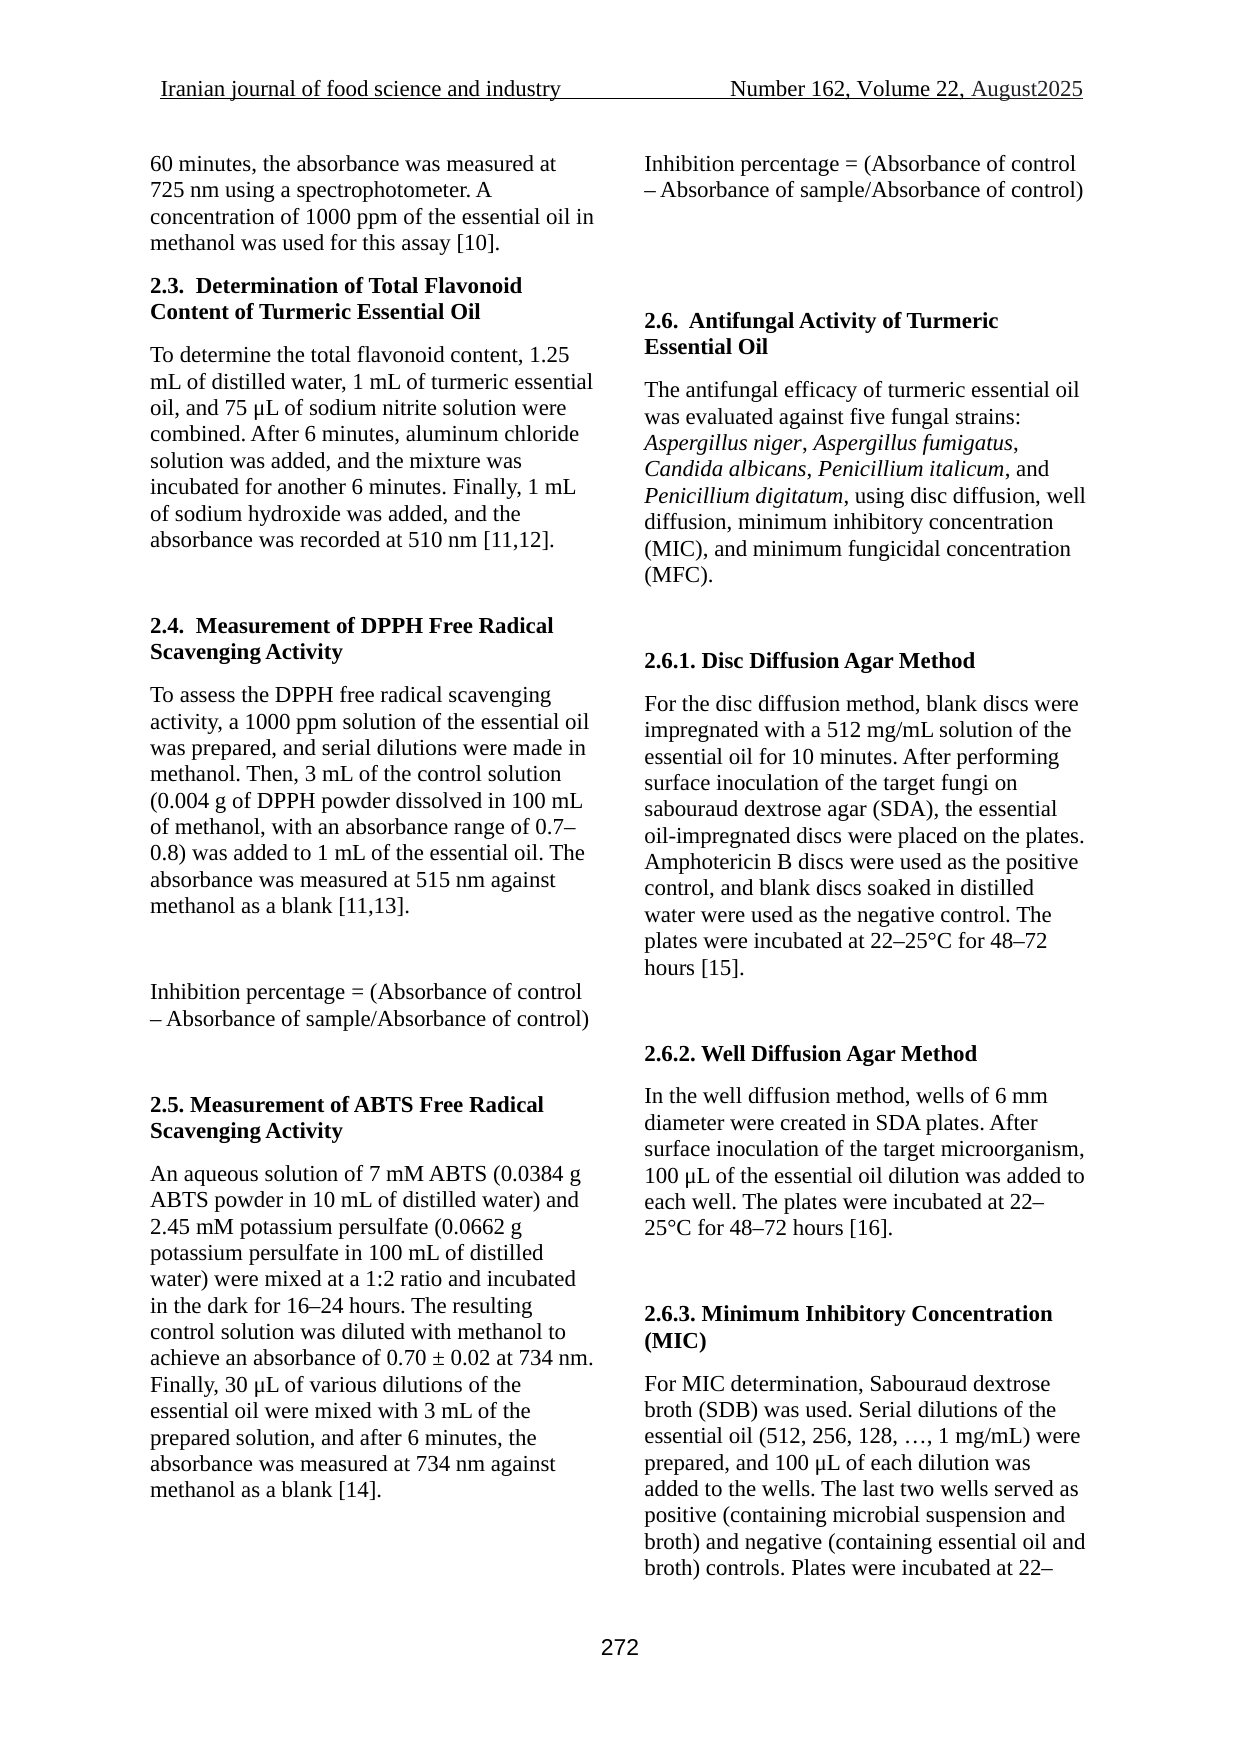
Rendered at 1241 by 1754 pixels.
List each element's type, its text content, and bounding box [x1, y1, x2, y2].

text To assess the DPPH free radical scavenging activity, a 1000 ppm solution of the essential oil was prepared, and serial dilutions were made in methanol. Then, 3 mL of the control solution (0.004 g of DPPH powder dissolved in 100 mL of methanol, with an absorbance range of 0.7–0.8) was added to 1 mL of the essential oil. The absorbance was measured at 515 nm against methanol as a blank [11,13]. [150, 681, 596, 918]
text 2.6.1. Disc Diffusion Agar Method [644, 647, 1090, 673]
text In the well diffusion method, wells of 6 mm diameter were created in SDA plates. After surface inoculation of the target microorganism, 100 μL of the essential oil dilution was added to each well. The plates were incubated at 22–25°C for 48–72 hours [16]. [644, 1083, 1090, 1241]
text For the disc diffusion method, blank discs were impregnated with a 512 mg/mL solution of the essential oil for 10 minutes. After performing surface inoculation of the target fungi on sabouraud dextrose agar (SDA), the essential oil-impregnated discs were placed on the plates. Amphotericin B discs were used as the positive control, and blank discs soaked in distilled water were used as the negative control. The plates were incubated at 22–25°C for 48–72 hours [15]. [644, 690, 1090, 980]
text 2.6. Antifungal Activity of Turmeric Essential Oil [644, 307, 1090, 360]
text To determine the total flavonoid content, 1.25 mL of distilled water, 1 mL of turmeric essential oil, and 75 μL of sodium nitrite solution were combined. After 6 minutes, aluminum chloride solution was added, and the mixture was incubated for another 6 minutes. Finally, 1 mL of sodium hydroxide was added, and the absorbance was recorded at 510 nm [11,12]. [150, 341, 596, 552]
text The antifungal efficacy of turmeric essential oil was evaluated against five fungal strains: Aspergillus niger, Aspergillus fumigatus, Candida albicans, Penicillium italicum, and Penicillium digitatum, using disc diffusion, well diffusion, minimum inhibitory concentration (MIC), and minimum fungicidal concentration (MFC). [644, 376, 1090, 587]
text 2.4. Measurement of DPPH Free Radical Scavenging Activity [150, 612, 596, 665]
text An aqueous solution of 7 mM ABTS (0.0384 g ABTS powder in 10 mL of distilled water) and 2.45 mM potassium persulfate (0.0662 g potassium persulfate in 100 mL of distilled water) were mixed at a 1:2 ratio and incubated in the dark for 16–24 hours. The resulting control solution was diluted with methanol to achieve an absorbance of 0.70 ± 0.02 at 734 nm. Finally, 30 μL of various dilutions of the essential oil were mixed with 3 mL of the prepared solution, and after 6 minutes, the absorbance was measured at 734 nm against methanol as a blank [14]. [150, 1160, 596, 1503]
text Inhibition percentage = (Absorbance of control – Absorbance of sample/Absorbance of control) [644, 150, 1090, 203]
text 2.6.2. Well Diffusion Agar Method [644, 1039, 1090, 1066]
text 2.3. Determination of Total Flavonoid Content of Turmeric Essential Oil [150, 272, 596, 325]
text 2.6.3. Minimum Inhibitory Concentration (MIC) [644, 1300, 1090, 1353]
text 2.5. Measurement of ABTS Free Radical Scavenging Activity [150, 1091, 596, 1143]
text Inhibition percentage = (Absorbance of control – Absorbance of sample/Absorbance of control) [150, 978, 596, 1031]
